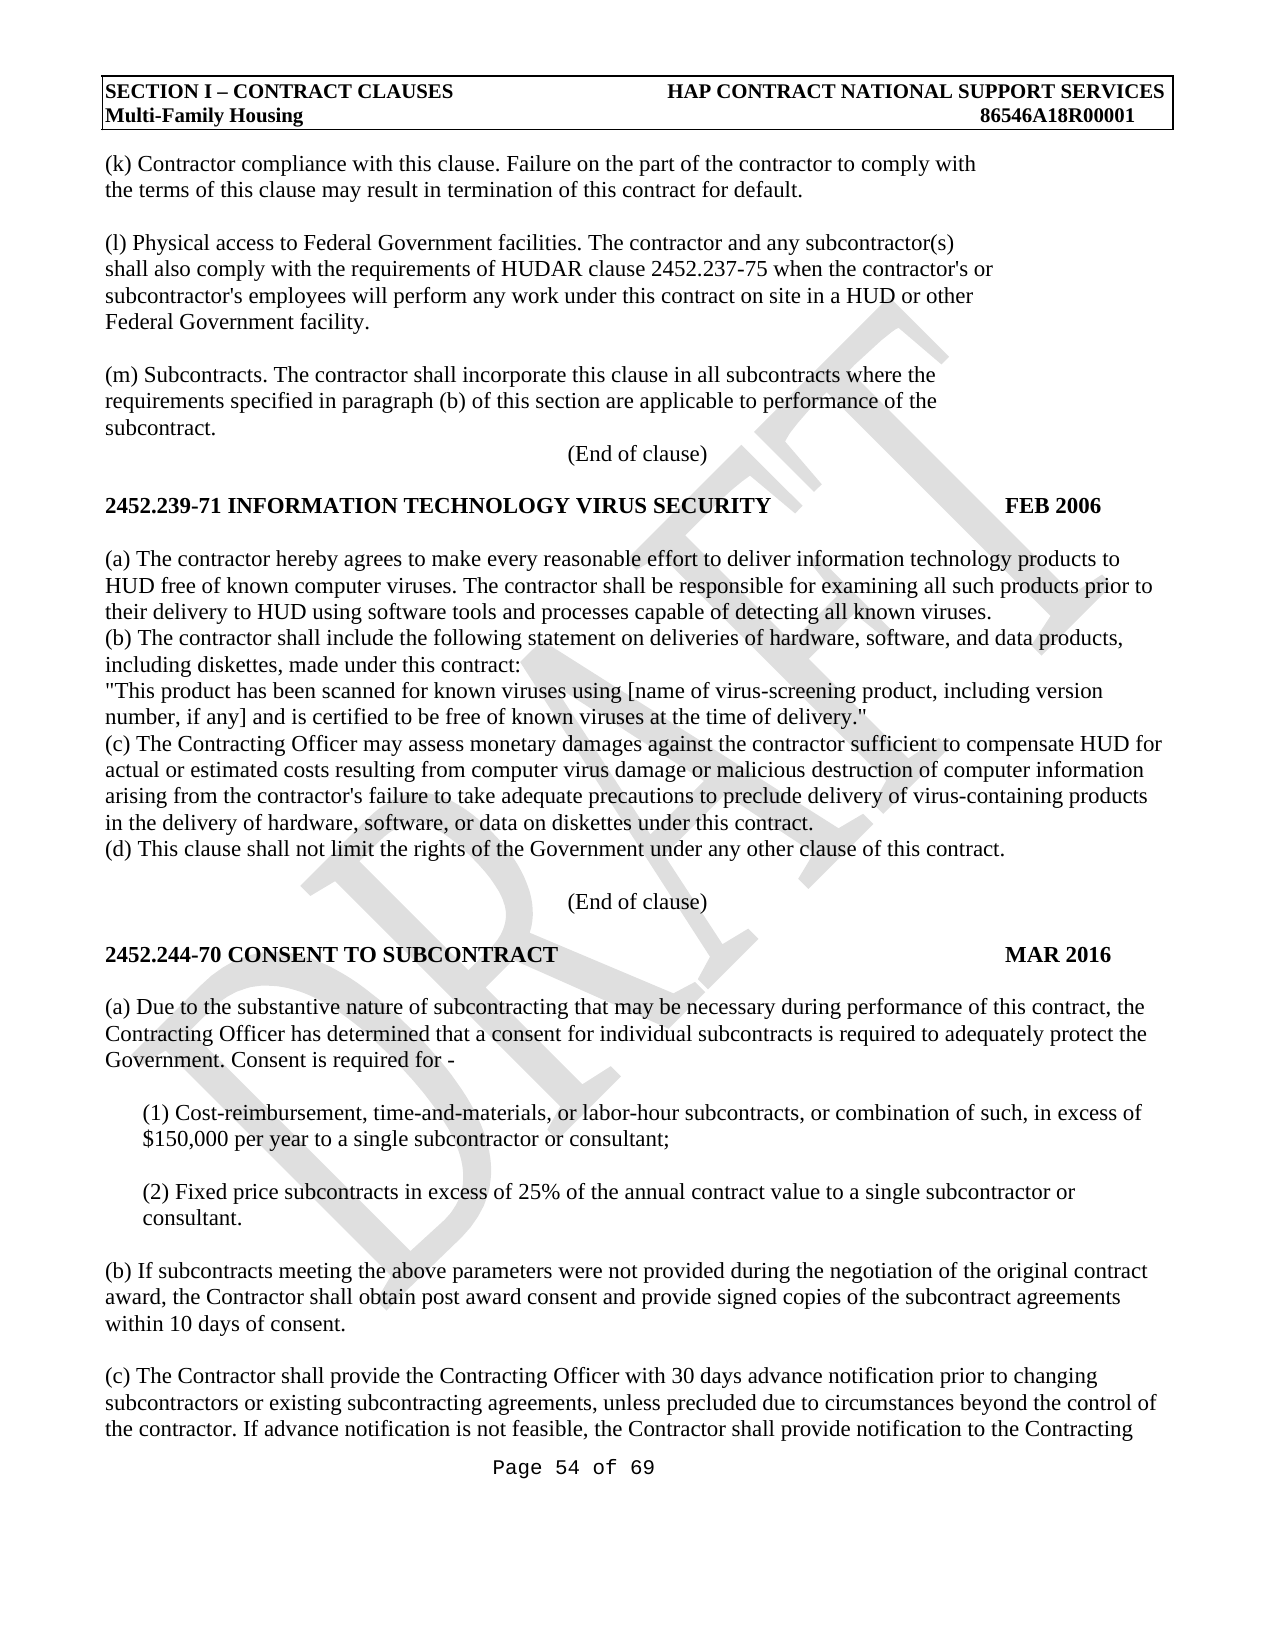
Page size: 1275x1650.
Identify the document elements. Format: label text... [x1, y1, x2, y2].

text Federal Government facility. [105, 308, 1170, 334]
text (End of clause) [105, 440, 1170, 466]
text subcontract. [105, 413, 1170, 440]
text (c) The Contracting Officer may assess monetary damages against the contractor sufficient to compensate HUD for actual or estimated costs resulting from computer virus damage or malicious destruction of computer information arising from the contractor's failure to take adequate precautions to preclude delivery of virus-containing products in the delivery of hardware, software, or data on diskettes under this contract. [105, 730, 1170, 835]
text subcontractor's employees will perform any work under this contract on site in a HUD or other [105, 282, 1170, 308]
text (2) Fixed price subcontracts in excess of 25% of the annual contract value to a single subcontractor or consultant. [142, 1178, 1170, 1231]
text "This product has been scanned for known viruses using [name of virus-screening product, including version number, if any] and is certified to be free of known viruses at the time of delivery." [105, 677, 1170, 730]
text (m) Subcontracts. The contractor shall incorporate this clause in all subcontracts where the [105, 361, 1170, 387]
text shall also comply with the requirements of HUDAR clause 2452.237-75 when the contractor's or [105, 255, 1170, 282]
text (a) The contractor hereby agrees to make every reasonable effort to deliver information technology products to HUD free of known computer viruses. The contractor shall be responsible for examining all such products prior to their delivery to HUD using software tools and processes capable of detecting all known viruses. [105, 545, 1170, 624]
text the terms of this clause may result in termination of this contract for default. [105, 176, 1170, 203]
text (b) If subcontracts meeting the above parameters were not provided during the negotiation of the original contract award, the Contractor shall obtain post award consent and provide signed copies of the subcontract agreements within 10 days of consent. [105, 1257, 1170, 1336]
text (1) Cost-reimbursement, time-and-materials, or labor-hour subcontracts, or combination of such, in excess of $150,000 per year to a single subcontractor or consultant; [142, 1099, 1170, 1151]
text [105, 1362, 1170, 1441]
text 2452.239-71 INFORMATION TECHNOLOGY VIRUS SECURITY FEB 2006 [105, 493, 1170, 519]
text (a) Due to the substantive nature of subcontracting that may be necessary during performance of this contract, the Contracting Officer has determined that a consent for individual subcontracts is required to adequately protect the Government. Consent is required for - [105, 993, 1170, 1072]
text requirements specified in paragraph (b) of this section are applicable to performance of the [105, 387, 1170, 413]
text (k) Contractor compliance with this clause. Failure on the part of the contractor to comply with [105, 150, 1170, 176]
text 2452.244-70 CONSENT TO SUBCONTRACT MAR 2016 [105, 941, 1170, 967]
text (End of clause) [105, 888, 1170, 914]
text (l) Physical access to Federal Government facilities. The contractor and any subcontractor(s) [105, 229, 1170, 255]
text (b) The contractor shall include the following statement on deliveries of hardware, software, and data products, including diskettes, made under this contract: [105, 624, 1170, 677]
text (d) This clause shall not limit the rights of the Government under any other clause of this contract. [105, 835, 1170, 862]
